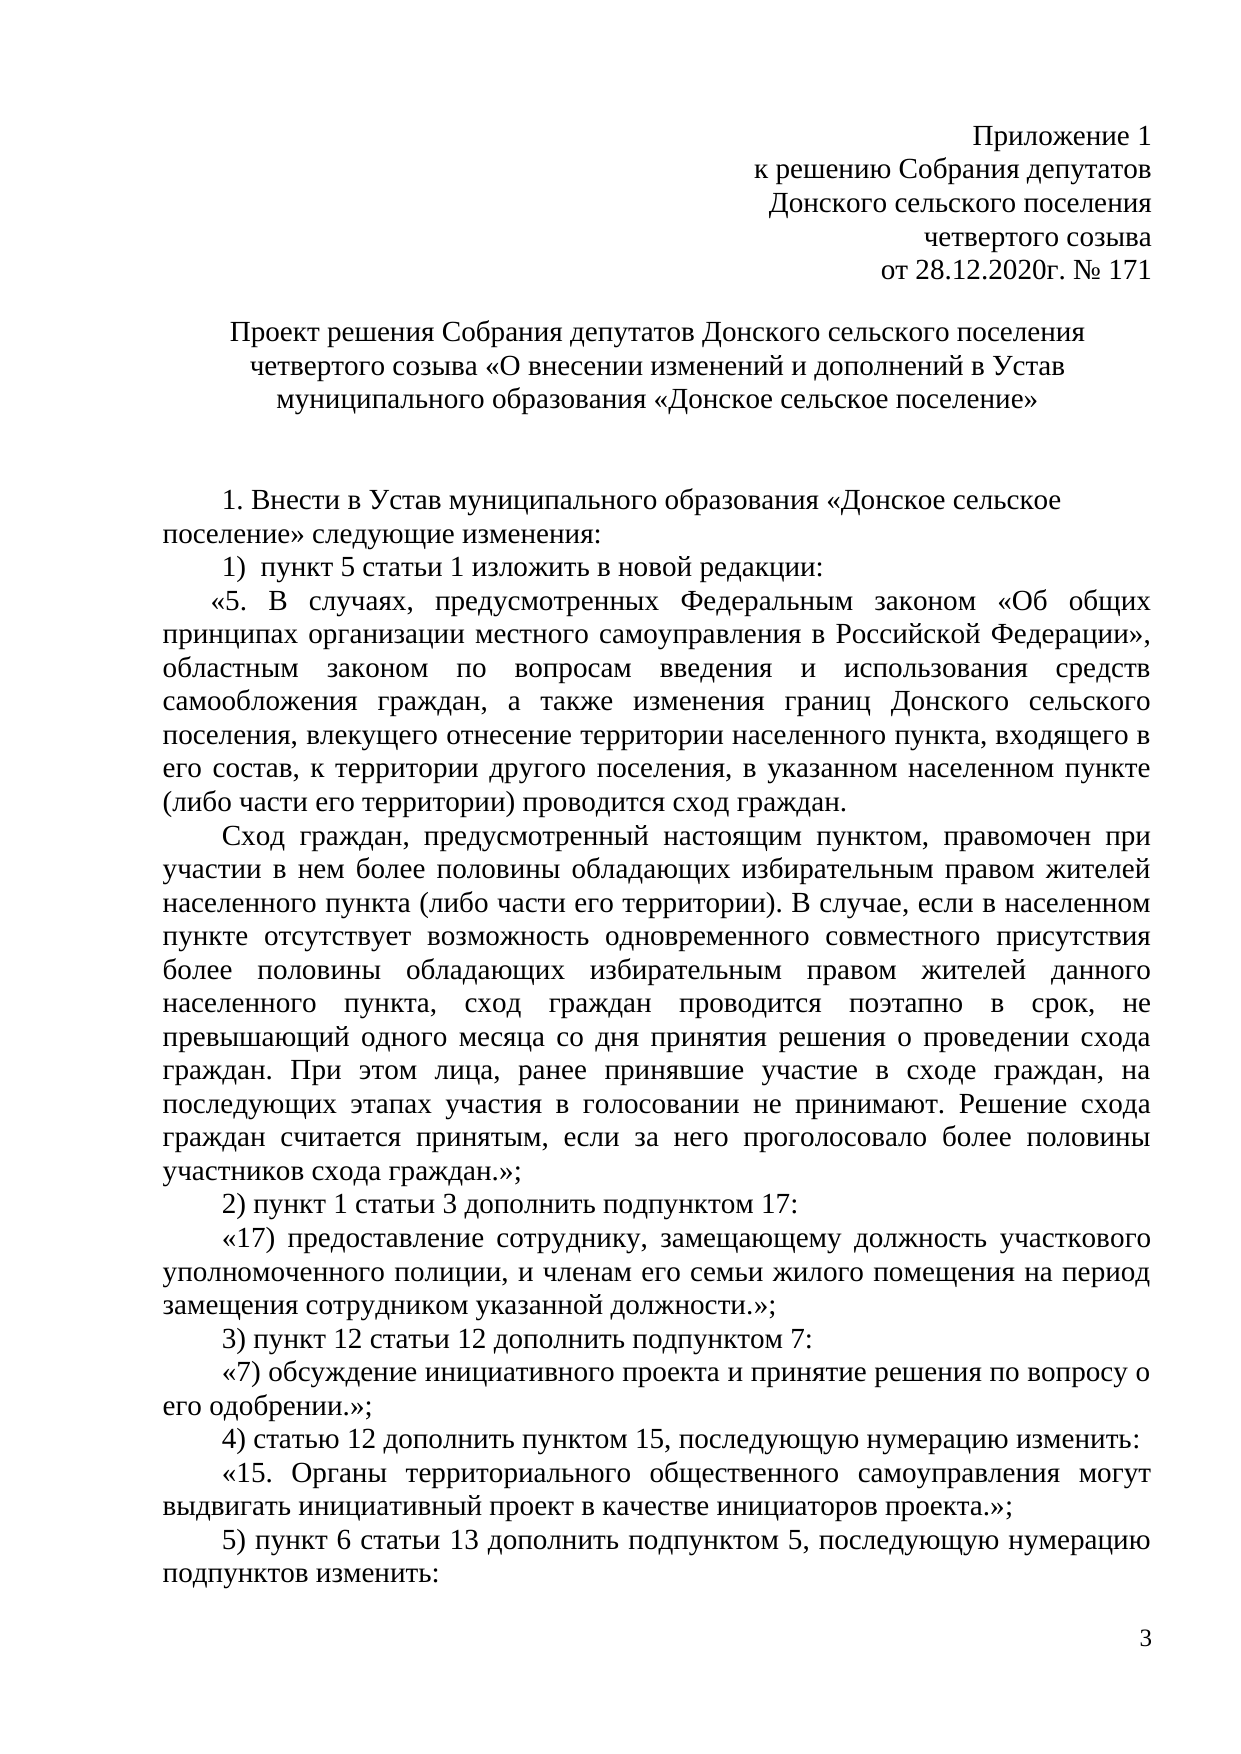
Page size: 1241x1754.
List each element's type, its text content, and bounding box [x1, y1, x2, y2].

text 5) пункт 6 статьи 13 дополнить подпунктом 5, последующую нумерацию подпунктов изменить: [162, 1522, 1152, 1589]
text 2) пункт 1 статьи 3 дополнить подпунктом 17: [162, 1187, 1152, 1220]
text «5. В случаях, предусмотренных Федеральным законом «Об общих принципах организации местного самоуправления в Российской Федерации», областным законом по вопросам введения и использования средств самообложения граждан, а также изменения границ Донского сельского поселения, влекущего отнесение территории населенного пункта, входящего в его состав, к территории другого поселения, в указанном населенном пункте (либо части его территории) проводится сход граждан. [162, 583, 1152, 818]
text «7) обсуждение инициативного проекта и принятие решения по вопросу о его одобрении.»; [162, 1354, 1152, 1421]
text 1) пункт 5 статьи 1 изложить в новой редакции: [162, 549, 1152, 583]
text 1. Внести в Устав муниципального образования «Донское сельское поселение» следующие изменения: [162, 482, 1152, 549]
subtitle к решению Собрания депутатов Донского сельского поселения четвертого созыва [650, 152, 1152, 252]
text 3) пункт 12 статьи 12 дополнить подпунктом 7: [162, 1321, 1152, 1354]
text Сход граждан, предусмотренный настоящим пунктом, правомочен при участии в нем более половины обладающих избирательным правом жителей населенного пункта (либо части его территории). В случае, если в населенном пункте отсутствует возможность одновременного совместного присутствия более половины обладающих избирательным правом жителей данного населенного пункта, сход граждан проводится поэтапно в срок, не превышающий одного месяца со дня принятия решения о проведении схода граждан. При этом лица, ранее принявшие участие в сходе граждан, на последующих этапах участия в голосовании не принимают. Решение схода граждан считается принятым, если за него проголосовало более половины участников схода граждан.»; [162, 818, 1152, 1187]
text Проект решения Собрания депутатов Донского сельского поселения четвертого созыва «О внесении изменений и дополнений в Устав муниципального образования «Донское сельское поселение» [162, 314, 1152, 415]
text «15. Органы территориального общественного самоуправления могут выдвигать инициативный проект в качестве инициаторов проекта.»; [162, 1455, 1152, 1522]
subtitle от 28.12.2020г. № 171 [650, 252, 1152, 286]
subtitle Приложение 1 [650, 118, 1152, 152]
text «17) предоставление сотруднику, замещающему должность участкового уполномоченного полиции, и членам его семьи жилого помещения на период замещения сотрудником указанной должности.»; [162, 1220, 1152, 1321]
text 4) статью 12 дополнить пунктом 15, последующую нумерацию изменить: [162, 1421, 1152, 1455]
